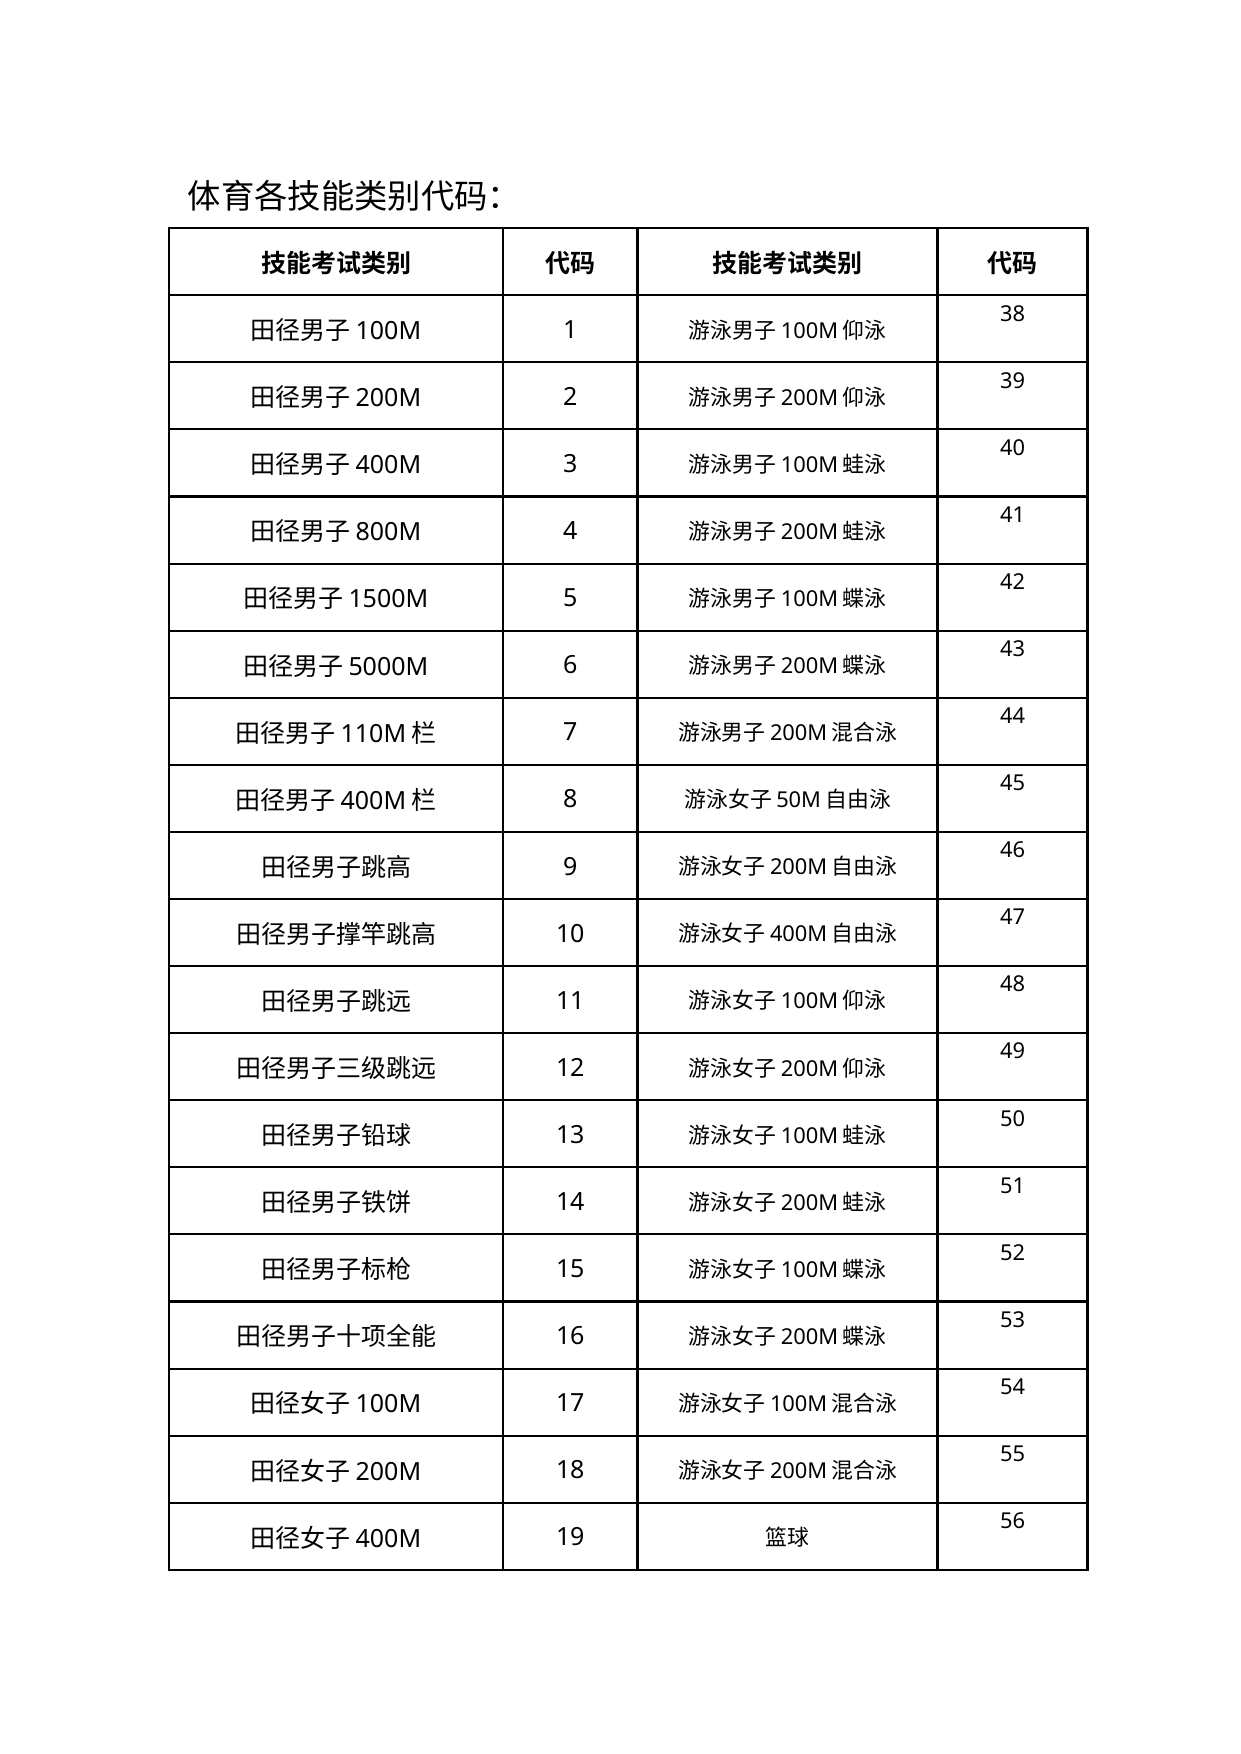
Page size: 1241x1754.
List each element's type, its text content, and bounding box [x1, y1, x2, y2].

table_cell 16 [504, 1303, 636, 1367]
table_cell 游泳女子200M仰泳 [639, 1034, 936, 1099]
table_cell 50 [939, 1101, 1086, 1166]
table_cell 52 [939, 1235, 1086, 1300]
table_cell 游泳女子200M蛙泳 [639, 1168, 936, 1233]
table_cell 游泳男子100M蛙泳 [639, 430, 936, 495]
table_cell 游泳男子100M蝶泳 [639, 565, 936, 629]
table_cell 43 [939, 632, 1086, 697]
table_cell 游泳男子100M仰泳 [639, 296, 936, 361]
table_cell 13 [504, 1101, 636, 1166]
table_cell 田径男子跳远 [170, 967, 502, 1032]
table_cell 游泳男子200M蛙泳 [639, 498, 936, 562]
table_cell 40 [939, 430, 1086, 495]
table_cell 41 [939, 498, 1086, 562]
table_cell 5 [504, 565, 636, 629]
table_header 技能考试类别 [639, 229, 936, 294]
table_cell 游泳女子100M混合泳 [639, 1370, 936, 1434]
table_cell 12 [504, 1034, 636, 1099]
table_cell 田径男子5000M [170, 632, 502, 697]
table_header 技能考试类别 [170, 229, 502, 294]
table_cell 45 [939, 766, 1086, 831]
table_cell 7 [504, 699, 636, 764]
table_cell 游泳女子100M蛙泳 [639, 1101, 936, 1166]
table_cell 11 [504, 967, 636, 1032]
table_cell 19 [504, 1504, 636, 1569]
table_cell 55 [939, 1437, 1086, 1502]
table_cell 8 [504, 766, 636, 831]
table_cell 游泳男子200M混合泳 [639, 699, 936, 764]
table_cell 17 [504, 1370, 636, 1434]
table_cell 51 [939, 1168, 1086, 1233]
table_cell 田径男子400M [170, 430, 502, 495]
table_cell 田径男子十项全能 [170, 1303, 502, 1367]
table_cell 46 [939, 833, 1086, 898]
table_cell 田径男子1500M [170, 565, 502, 629]
table_cell 39 [939, 363, 1086, 428]
table_cell 田径男子800M [170, 498, 502, 562]
table_cell 田径男子跳高 [170, 833, 502, 898]
table_cell 3 [504, 430, 636, 495]
table_cell 15 [504, 1235, 636, 1300]
table_cell 18 [504, 1437, 636, 1502]
text 体育各技能类别代码： [187, 162, 1053, 227]
table_cell 田径女子200M [170, 1437, 502, 1502]
table_cell 9 [504, 833, 636, 898]
table_cell 田径男子标枪 [170, 1235, 502, 1300]
table_cell 游泳男子200M蝶泳 [639, 632, 936, 697]
table_cell 2 [504, 363, 636, 428]
table_cell 游泳女子200M自由泳 [639, 833, 936, 898]
table_cell 49 [939, 1034, 1086, 1099]
table_cell 游泳女子400M自由泳 [639, 900, 936, 965]
table_cell 游泳女子100M蝶泳 [639, 1235, 936, 1300]
table_cell 田径女子100M [170, 1370, 502, 1434]
table_cell 田径男子铅球 [170, 1101, 502, 1166]
table_cell 44 [939, 699, 1086, 764]
table_cell 53 [939, 1303, 1086, 1367]
table_cell 47 [939, 900, 1086, 965]
table_cell 田径男子三级跳远 [170, 1034, 502, 1099]
table_cell 38 [939, 296, 1086, 361]
table_cell 56 [939, 1504, 1086, 1569]
table_cell 10 [504, 900, 636, 965]
table_cell 田径男子铁饼 [170, 1168, 502, 1233]
table_cell 4 [504, 498, 636, 562]
table_cell 田径男子400M栏 [170, 766, 502, 831]
table_cell 6 [504, 632, 636, 697]
table_cell 14 [504, 1168, 636, 1233]
table_cell 田径男子100M [170, 296, 502, 361]
table_cell 篮球 [639, 1504, 936, 1569]
table_cell 游泳女子200M混合泳 [639, 1437, 936, 1502]
table_cell 田径男子撑竿跳高 [170, 900, 502, 965]
table_cell 田径男子200M [170, 363, 502, 428]
table_cell 游泳女子100M仰泳 [639, 967, 936, 1032]
table_header 代码 [504, 229, 636, 294]
table_cell 游泳男子200M仰泳 [639, 363, 936, 428]
table_cell 田径男子110M栏 [170, 699, 502, 764]
table_cell 田径女子400M [170, 1504, 502, 1569]
table_cell 1 [504, 296, 636, 361]
table_cell 48 [939, 967, 1086, 1032]
table_cell 游泳女子200M蝶泳 [639, 1303, 936, 1367]
table_cell 54 [939, 1370, 1086, 1434]
table_cell 游泳女子50M自由泳 [639, 766, 936, 831]
table_cell 42 [939, 565, 1086, 629]
table_header 代码 [939, 229, 1086, 294]
